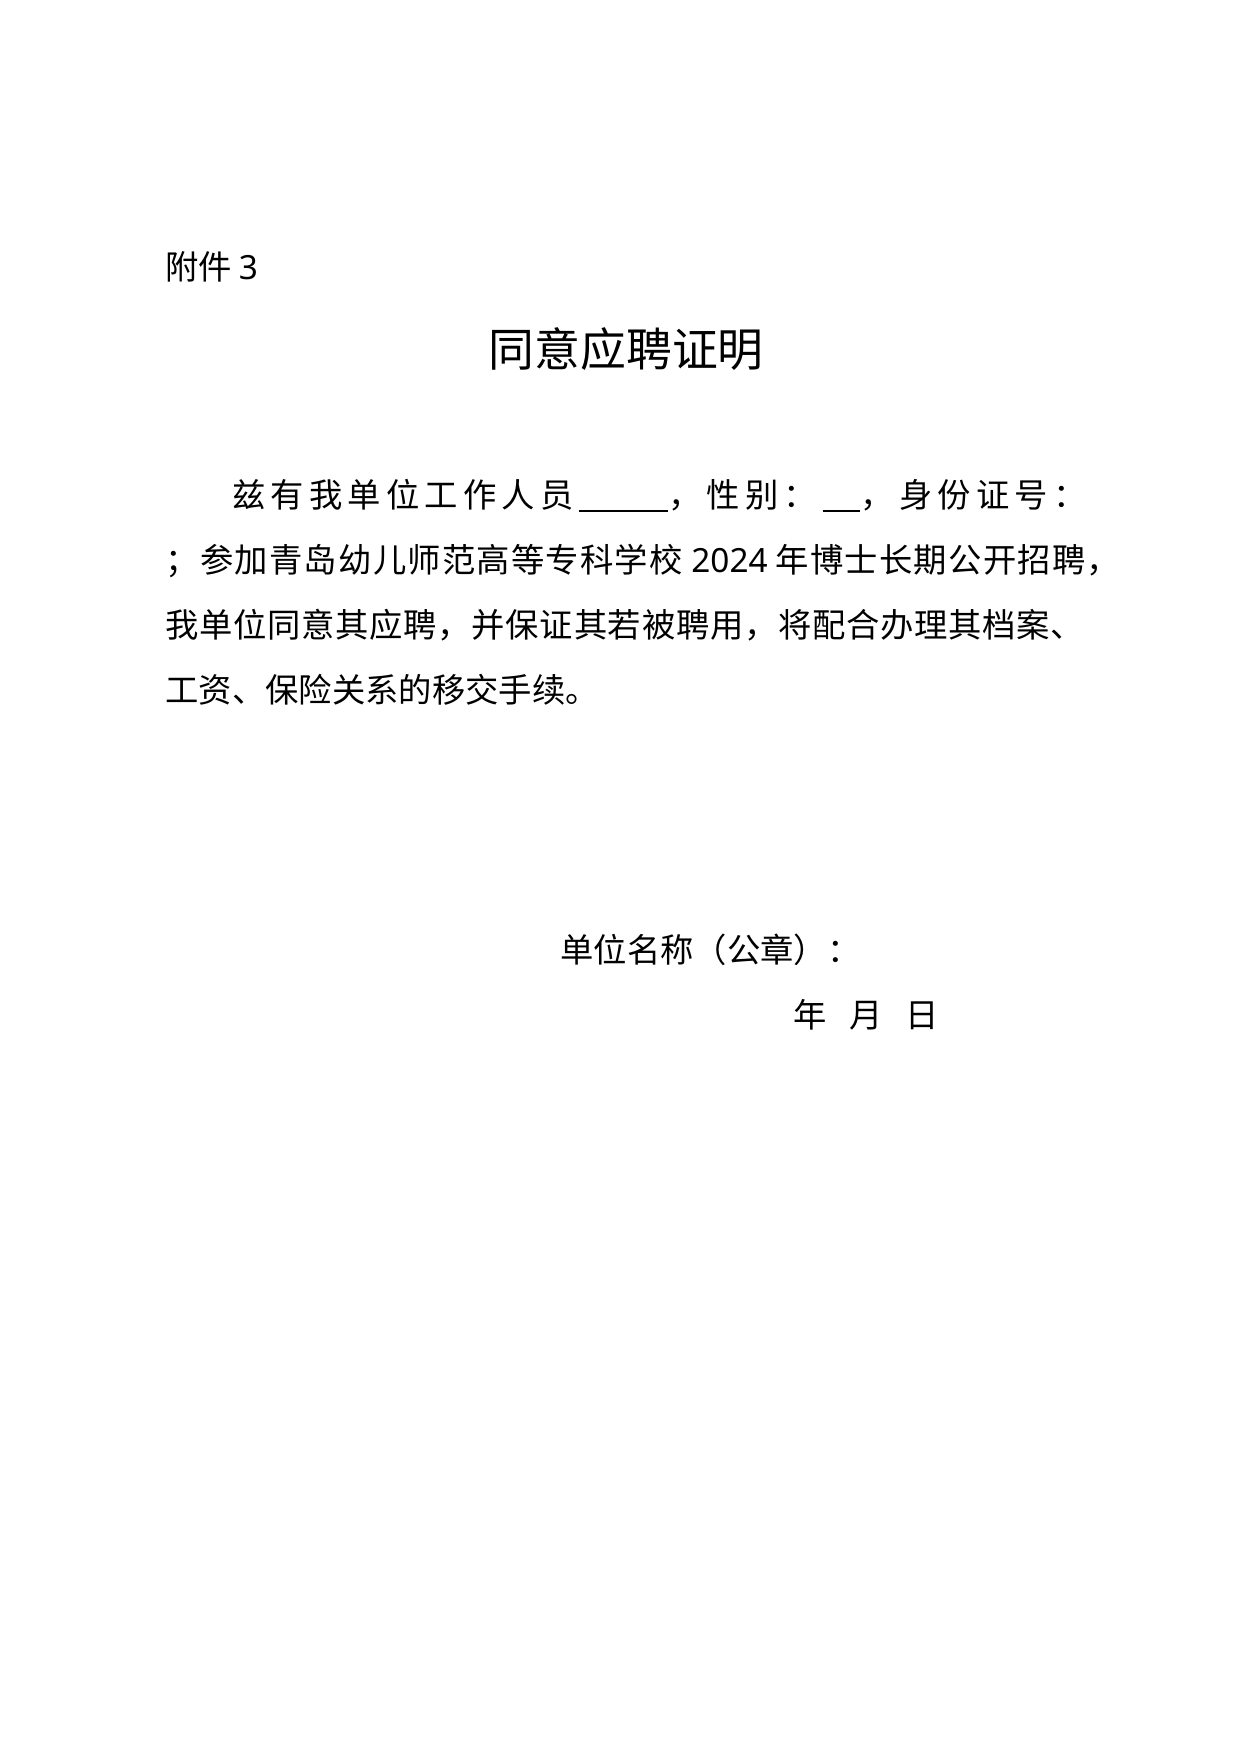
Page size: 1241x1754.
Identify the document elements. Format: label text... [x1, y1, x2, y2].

text 兹有我单位工作人员 ，性别： ，身份证号： ；参加青岛幼儿师范高等专科学校2024年博士长期公开招聘，我单位同意其应聘，并保证其若被聘用，将配合办理其档案、工资、保险关系的移交手续。 [165, 460, 1087, 720]
text 单位名称（公章）： [165, 915, 1087, 980]
text 同意应聘证明 [165, 298, 1087, 395]
text 附件3 [165, 233, 1087, 298]
text 年 月 日 [165, 980, 1087, 1045]
